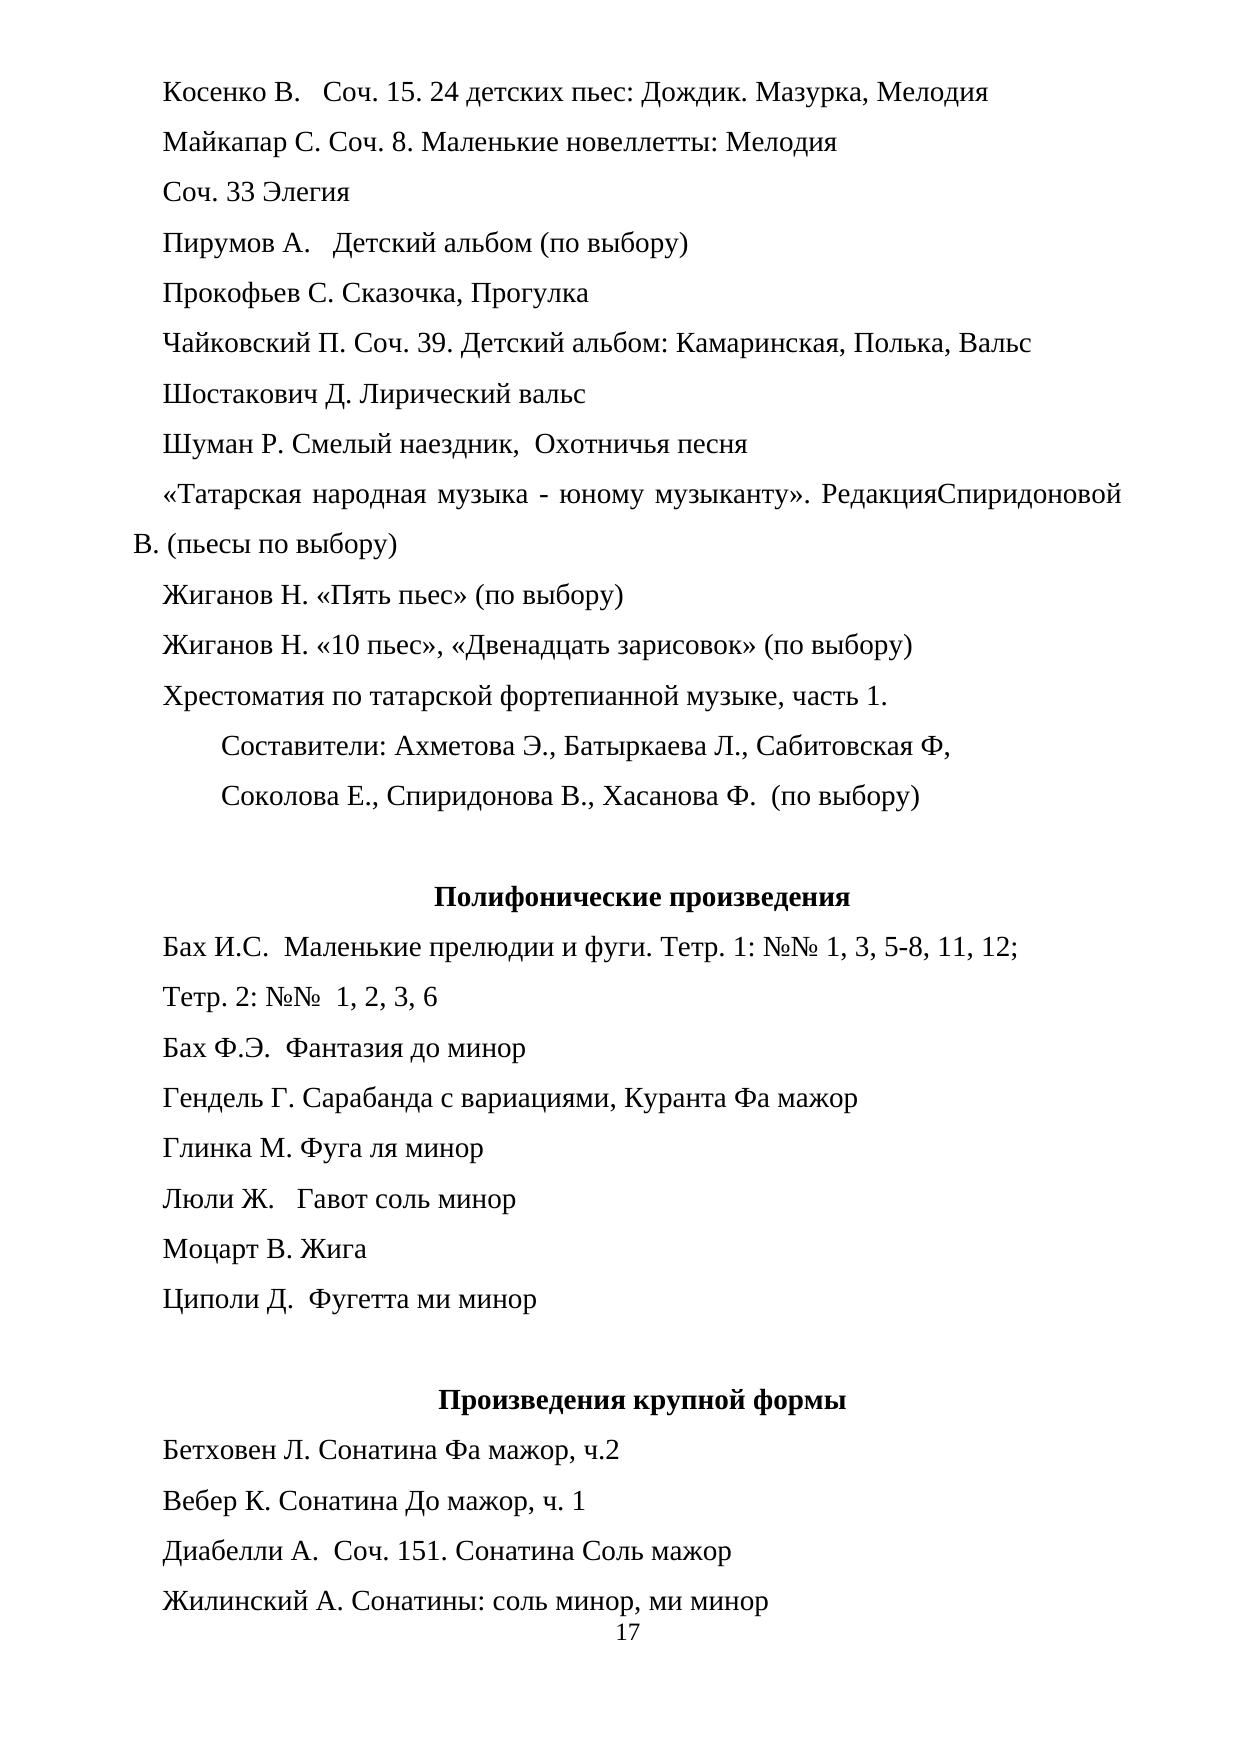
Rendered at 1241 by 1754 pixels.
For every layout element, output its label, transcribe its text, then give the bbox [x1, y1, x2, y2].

text Хрестоматия по татарской фортепианной музыке, часть 1. [133, 678, 1122, 711]
text Жиганов Н. «10 пьес», «Двенадцать зарисовок» (по выбору) [133, 627, 1122, 661]
text Соколова Е., Спиридонова В., Хасанова Ф. (по выбору) [133, 778, 1122, 812]
text «Татарская народная музыка - юному музыканту». РедакцияСпиридоновой В. (пьесы по выбору) [133, 476, 1122, 560]
text Диабелли А. Соч. 151. Сонатина Соль мажор [133, 1533, 1122, 1566]
text Составители: Ахметова Э., Батыркаева Л., Сабитовская Ф, [133, 728, 1122, 761]
text Люли Ж. Гавот соль минор [133, 1181, 1122, 1214]
text Жилинский А. Сонатины: соль минор, ми минор [133, 1583, 1122, 1617]
text Косенко В. Соч. 15. 24 детских пьес: Дождик. Мазурка, Мелодия [133, 74, 1122, 107]
text Прокофьев С. Сказочка, Прогулка [133, 275, 1122, 309]
text Чайковский П. Соч. 39. Детский альбом: Камаринская, Полька, Вальс [133, 325, 1122, 359]
text Соч. 33 Элегия [133, 174, 1122, 208]
text Бетховен Л. Сонатина Фа мажор, ч.2 [133, 1432, 1122, 1466]
text Бах Ф.Э. Фантазия до минор [133, 1030, 1122, 1063]
text Жиганов Н. «Пять пьес» (по выбору) [133, 577, 1122, 611]
text Произведения крупной формы [133, 1382, 1122, 1416]
text Пирумов А. Детский альбом (по выбору) [133, 225, 1122, 258]
text Тетр. 2: №№ 1, 2, 3, 6 [133, 979, 1122, 1013]
text Майкапар С. Соч. 8. Маленькие новеллетты: Мелодия [133, 124, 1122, 158]
text Полифонические произведения [133, 879, 1122, 912]
text Моцарт В. Жига [133, 1231, 1122, 1264]
text Циполи Д. Фугетта ми минор [133, 1281, 1122, 1315]
text Шуман Р. Смелый наездник, Охотничья песня [133, 426, 1122, 459]
text Бах И.С. Маленькие прелюдии и фуги. Тетр. 1: №№ 1, 3, 5-8, 11, 12; [133, 929, 1122, 963]
text Вебер К. Сонатина До мажор, ч. 1 [133, 1483, 1122, 1516]
text Шостакович Д. Лирический вальс [133, 376, 1122, 409]
text Гендель Г. Сарабанда с вариациями, Куранта Фа мажор [133, 1080, 1122, 1114]
text Глинка М. Фуга ля минор [133, 1130, 1122, 1164]
